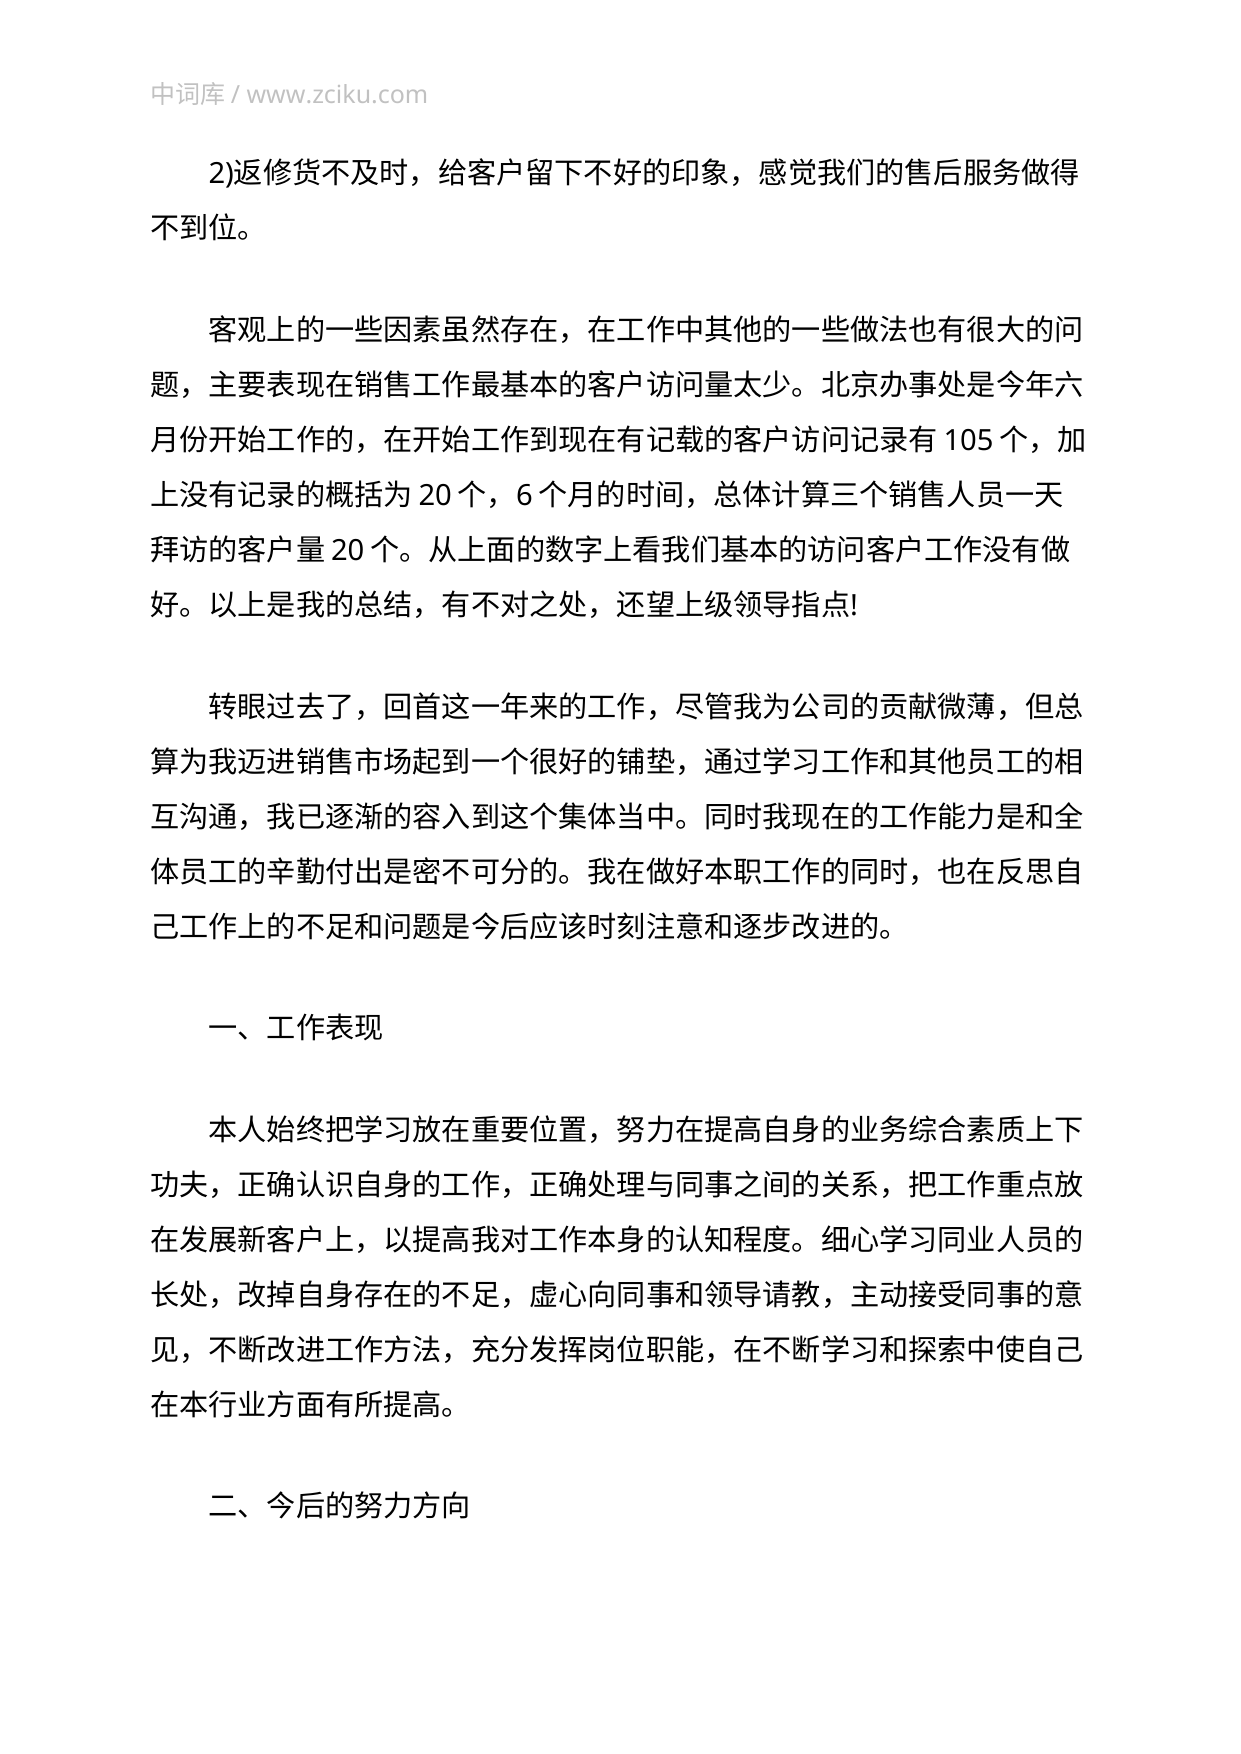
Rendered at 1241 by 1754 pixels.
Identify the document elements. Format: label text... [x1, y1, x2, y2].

text 2)返修货不及时，给客户留下不好的印象，感觉我们的售后服务做得不到位。 [150, 150, 1090, 247]
text 客观上的一些因素虽然存在，在工作中其他的一些做法也有很大的问题，主要表现在销售工作最基本的客户访问量太少。北京办事处是今年六月份开始工作的，在开始工作到现在有记载的客户访问记录有105个，加上没有记录的概括为20个，6个月的时间，总体计算三个销售人员一天拜访的客户量20个。从上面的数字上看我们基本的访问客户工作没有做好。以上是我的总结，有不对之处，还望上级领导指点! [150, 307, 1090, 624]
text 转眼过去了，回首这一年来的工作，尽管我为公司的贡献微薄，但总算为我迈进销售市场起到一个很好的铺垫，通过学习工作和其他员工的相互沟通，我已逐渐的容入到这个集体当中。同时我现在的工作能力是和全体员工的辛勤付出是密不可分的。我在做好本职工作的同时，也在反思自己工作上的不足和问题是今后应该时刻注意和逐步改进的。 [150, 683, 1090, 945]
text 一、工作表现 [150, 1005, 1090, 1047]
text 本人始终把学习放在重要位置，努力在提高自身的业务综合素质上下功夫，正确认识自身的工作，正确处理与同事之间的关系，把工作重点放在发展新客户上，以提高我对工作本身的认知程度。细心学习同业人员的长处，改掉自身存在的不足，虚心向同事和领导请教，主动接受同事的意见，不断改进工作方法，充分发挥岗位职能，在不断学习和探索中使自己在本行业方面有所提高。 [150, 1107, 1090, 1423]
text 二、今后的努力方向 [150, 1483, 1090, 1525]
